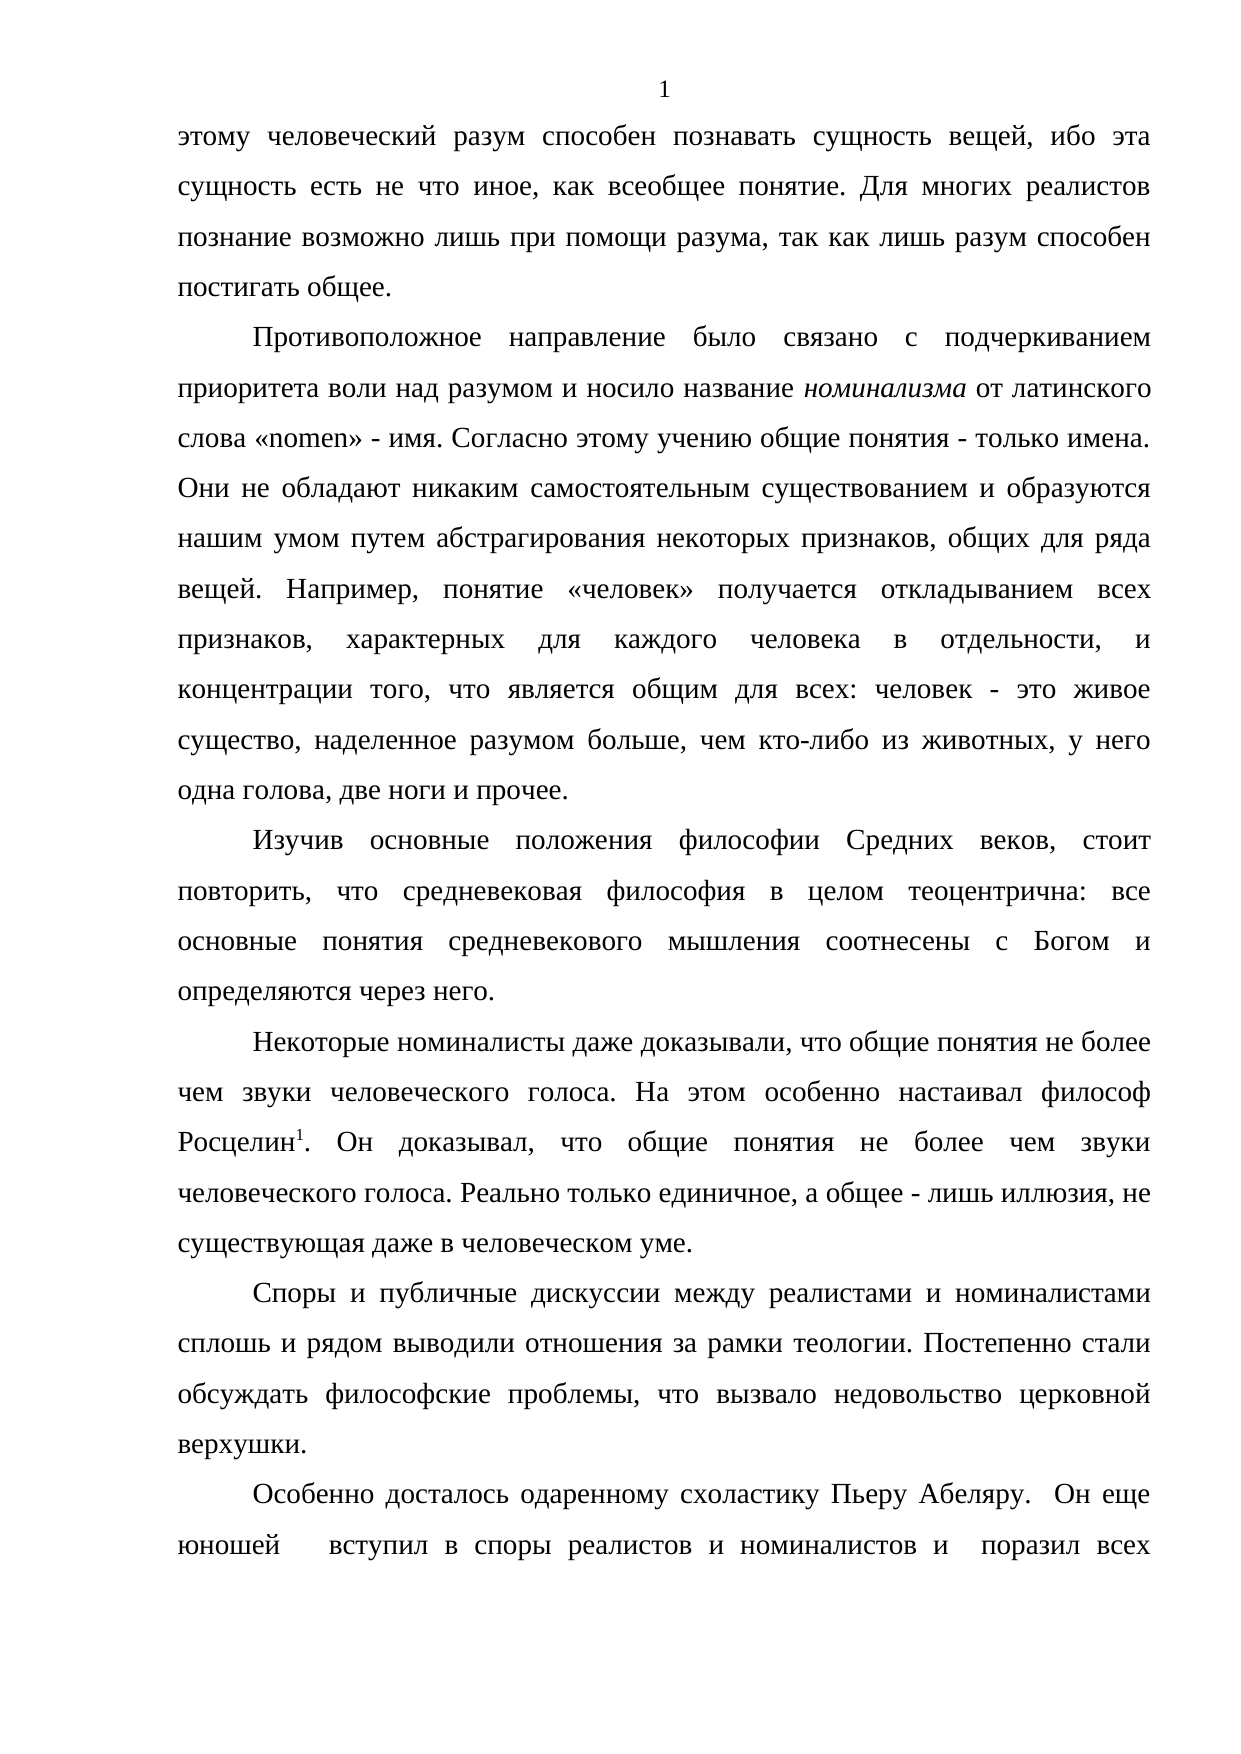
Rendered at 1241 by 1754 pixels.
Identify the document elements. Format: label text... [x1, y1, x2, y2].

text Противоположное направление было связано с подчеркиванием приоритета воли над разумом и носило название номинализма от латинского слова «nomen» - имя. Согласно этому учению общие понятия - только имена. Они не обладают никаким самостоятельным существованием и образуются нашим умом путем абстрагирования некоторых признаков, общих для ряда вещей. Например, понятие «человек» получается откладыванием всех признаков, характерных для каждого человека в отдельности, и концентрации того, что является общим для всех: человек - это живое существо, наделенное разумом больше, чем кто-либо из животных, у него одна голова, две ноги и прочее. [177, 319, 1152, 806]
text Изучив основные положения философии Средних веков, стоит повторить, что средневековая философия в целом теоцентрична: все основные понятия средневекового мышления соотнесены с Богом и определяются через него. [177, 822, 1152, 1007]
text Некоторые номиналисты даже доказывали, что общие понятия не более чем звуки человеческого голоса. На этом особенно настаивал философ Росцелин1. Он доказывал, что общие понятия не более чем звуки человеческого голоса. Реально только единичное, а общее - лишь иллюзия, не существующая даже в человеческом уме. [177, 1024, 1152, 1258]
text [177, 1477, 1152, 1560]
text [177, 118, 1152, 303]
text Споры и публичные дискуссии между реалистами и номиналистами сплошь и рядом выводили отношения за рамки теологии. Постепенно стали обсуждать философские проблемы, что вызвало недовольство церковной верхушки. [177, 1275, 1152, 1460]
